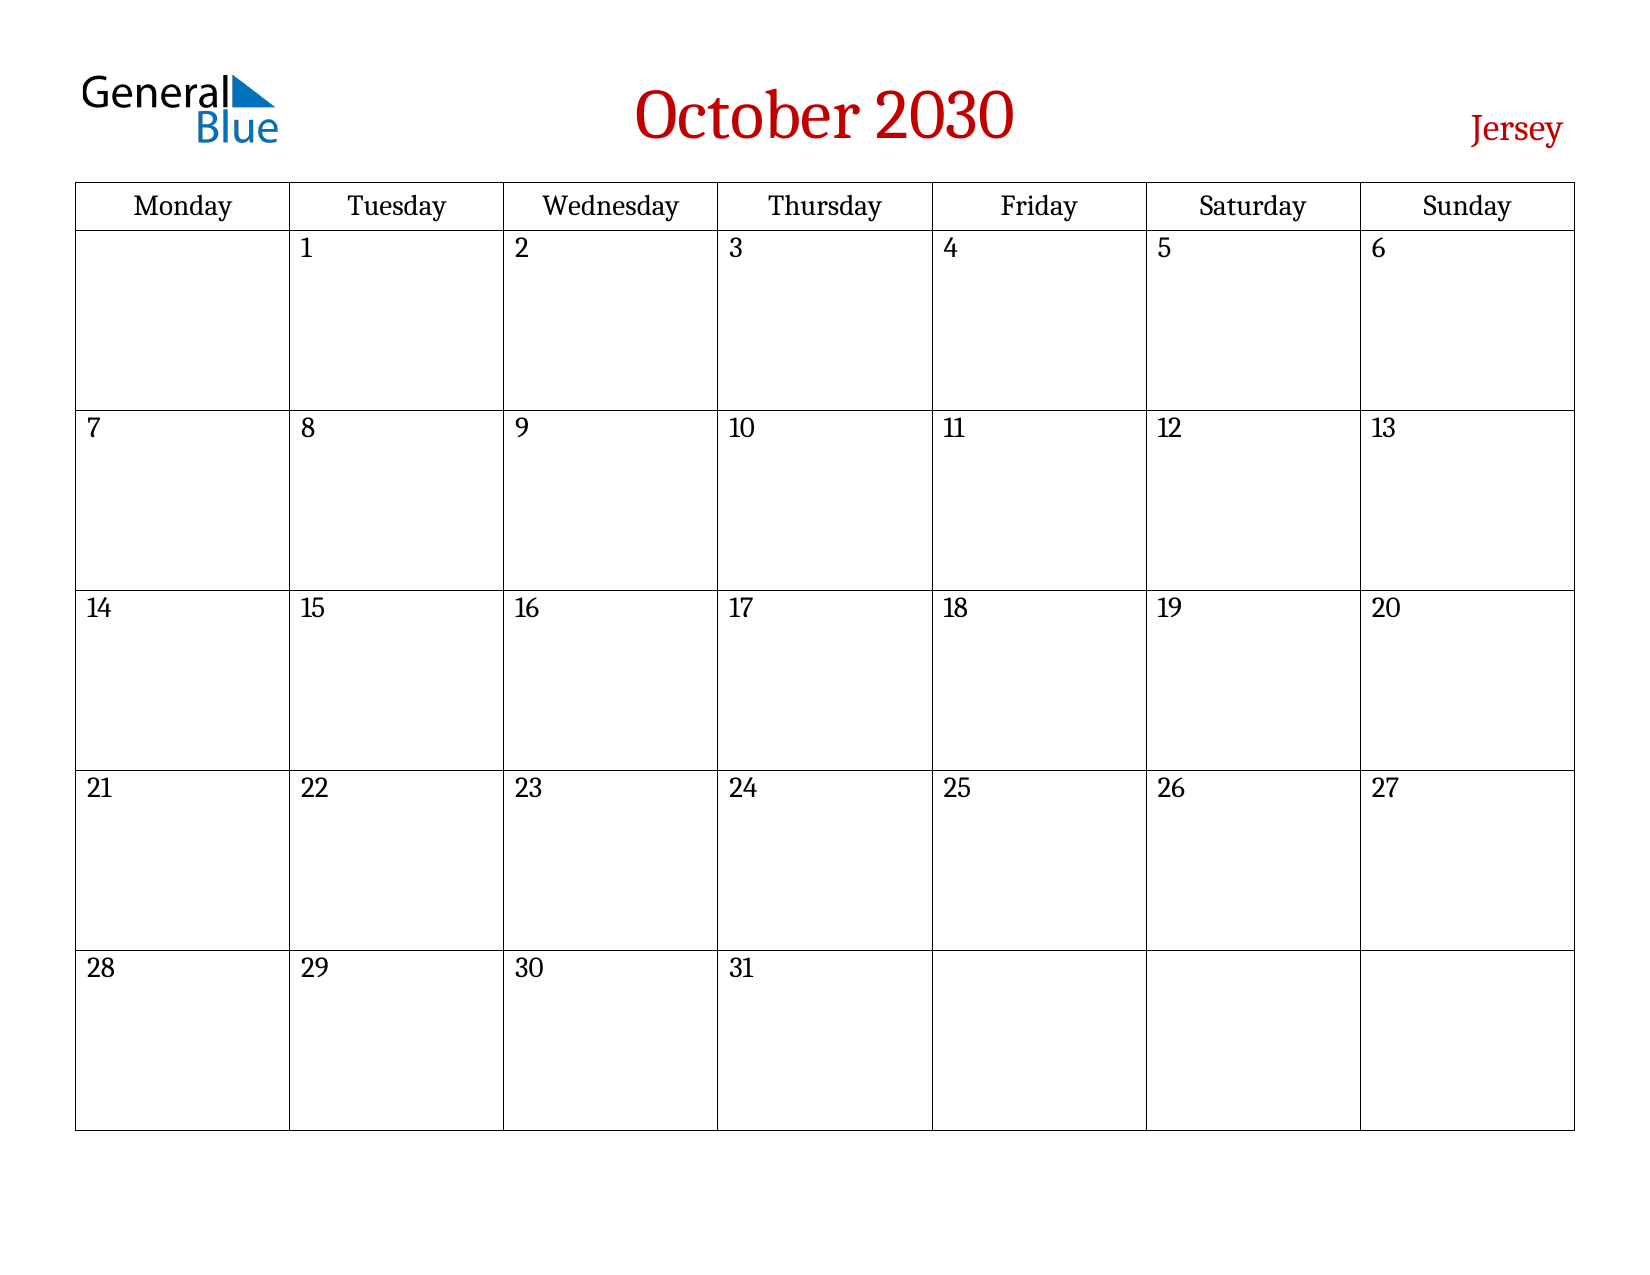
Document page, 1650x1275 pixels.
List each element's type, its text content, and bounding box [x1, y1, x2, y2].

table_cell [290, 985, 503, 1130]
table_cell [504, 805, 717, 950]
table_cell [718, 805, 932, 950]
table_cell [76, 445, 289, 590]
table_cell 25 [933, 771, 1146, 805]
table_cell 12 [1147, 411, 1360, 444]
table_cell 18 [933, 591, 1146, 625]
picture [82, 75, 278, 143]
table_cell 13 [1361, 411, 1574, 444]
table_header [76, 75, 503, 182]
table_cell 27 [1361, 771, 1574, 805]
table_cell [504, 265, 717, 410]
table_cell Tuesday [290, 183, 503, 230]
table_cell [1361, 951, 1574, 985]
table_cell 9 [504, 411, 717, 444]
table_cell [1361, 625, 1574, 770]
table_cell [76, 265, 289, 410]
table_cell Sunday [1361, 183, 1574, 230]
table_cell Monday [76, 183, 289, 230]
table_cell [933, 445, 1146, 590]
table_cell 3 [718, 231, 932, 264]
table_cell [290, 625, 503, 770]
table_cell [1147, 625, 1360, 770]
table_cell 15 [290, 591, 503, 625]
table_cell 29 [290, 951, 503, 985]
table_cell 4 [933, 231, 1146, 264]
table_cell [718, 985, 932, 1130]
table_cell 23 [504, 771, 717, 805]
table_cell [1361, 805, 1574, 950]
table_cell 19 [1147, 591, 1360, 625]
table_cell 10 [718, 411, 932, 444]
table_cell [1147, 805, 1360, 950]
table_cell [718, 625, 932, 770]
table_cell 21 [76, 771, 289, 805]
table_cell 16 [504, 591, 717, 625]
table_cell [76, 231, 289, 264]
table_cell [1147, 985, 1360, 1130]
table_cell [933, 985, 1146, 1130]
table_cell 7 [76, 411, 289, 444]
table_cell [1361, 265, 1574, 410]
table_cell [933, 265, 1146, 410]
table_cell [718, 445, 932, 590]
table_cell [290, 445, 503, 590]
table_cell Thursday [718, 183, 932, 230]
table_cell [1361, 445, 1574, 590]
table_cell Friday [933, 183, 1146, 230]
table_cell [290, 265, 503, 410]
table_cell 2 [504, 231, 717, 264]
table_cell 20 [1361, 591, 1574, 625]
table_cell [76, 625, 289, 770]
table_cell 5 [1147, 231, 1360, 264]
table_cell [290, 805, 503, 950]
table_header October 2030 [504, 75, 1146, 182]
table_cell [933, 805, 1146, 950]
table_cell 26 [1147, 771, 1360, 805]
table_cell 31 [718, 951, 932, 985]
table_cell 11 [933, 411, 1146, 444]
table_cell [504, 625, 717, 770]
table_cell 17 [718, 591, 932, 625]
table_cell 6 [1361, 231, 1574, 264]
table_cell [933, 951, 1146, 985]
table_cell [1147, 445, 1360, 590]
table_cell [504, 445, 717, 590]
table_cell Saturday [1147, 183, 1360, 230]
table_cell 28 [76, 951, 289, 985]
table_cell [1147, 265, 1360, 410]
table_cell [1147, 951, 1360, 985]
table_cell 22 [290, 771, 503, 805]
table_cell 24 [718, 771, 932, 805]
table_cell [718, 265, 932, 410]
table_cell [76, 805, 289, 950]
table_cell Wednesday [504, 183, 717, 230]
table_cell 8 [290, 411, 503, 444]
table_cell 14 [76, 591, 289, 625]
table_cell 30 [504, 951, 717, 985]
table_cell [933, 625, 1146, 770]
table_cell [76, 985, 289, 1130]
table_cell [504, 985, 717, 1130]
table_cell [1361, 985, 1574, 1130]
table_header Jersey [1146, 75, 1574, 182]
table_cell 1 [290, 231, 503, 264]
